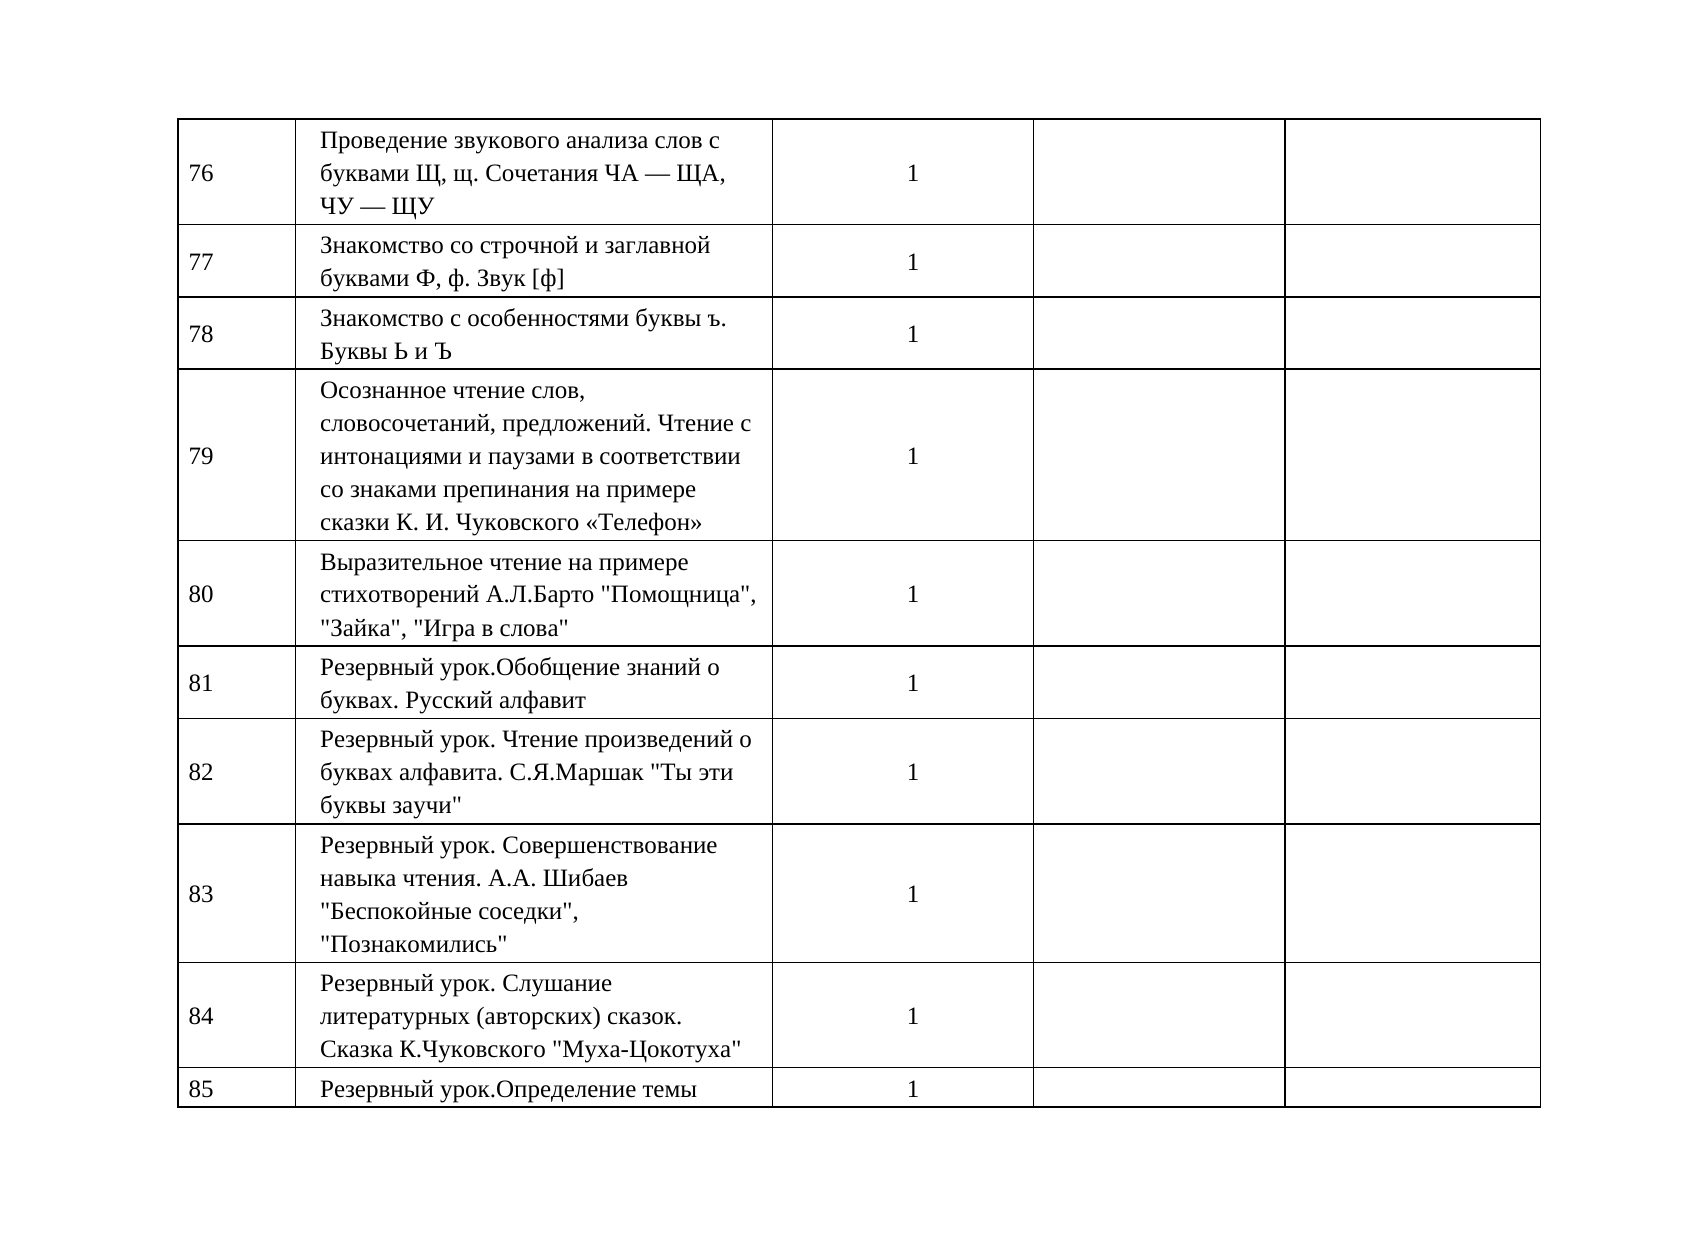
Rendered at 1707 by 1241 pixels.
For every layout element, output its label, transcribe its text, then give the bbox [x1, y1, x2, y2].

table_cell [1034, 225, 1284, 296]
table_cell [1286, 225, 1540, 296]
table_cell [1034, 370, 1284, 540]
table_cell 1 [773, 370, 1033, 540]
table_cell 1 [773, 963, 1033, 1067]
table_cell 1 [773, 298, 1033, 368]
table_cell 79 [179, 370, 295, 540]
table_cell [1034, 963, 1284, 1067]
table_cell 1 [773, 541, 1033, 645]
table_cell [1034, 825, 1284, 961]
table_cell 83 [179, 825, 295, 961]
table_cell 78 [179, 298, 295, 368]
table_cell [1286, 647, 1540, 718]
table_cell [1034, 647, 1284, 718]
table_cell 82 [179, 719, 295, 823]
table_cell [1286, 120, 1540, 223]
table_cell 80 [179, 541, 295, 645]
table_cell Знакомство с особенностями буквы ъ. Буквы Ь и Ъ [296, 298, 772, 368]
table_cell 1 [773, 225, 1033, 296]
table_cell 1 [773, 825, 1033, 961]
table_cell Выразительное чтение на примере стихотворений А.Л.Барто "Помощница", "Зайка", "Игра в слова" [296, 541, 772, 645]
table_cell [1286, 1068, 1540, 1106]
table_cell 77 [179, 225, 295, 296]
table_cell [1034, 298, 1284, 368]
table_cell 1 [773, 719, 1033, 823]
table_cell [1034, 120, 1284, 223]
table_cell [1286, 298, 1540, 368]
table_cell [1034, 541, 1284, 645]
table_cell 1 [773, 1068, 1033, 1106]
table_cell [1034, 1068, 1284, 1106]
table_cell 85 [179, 1068, 295, 1106]
table_cell [1286, 719, 1540, 823]
table_cell Осознанное чтение слов, словосочетаний, предложений. Чтение с интонациями и паузами в соответствии со знаками препинания на примере сказки К. И. Чуковского «Телефон» [296, 370, 772, 540]
table_cell 1 [773, 647, 1033, 718]
table_cell Знакомство со строчной и заглавной буквами Ф, ф. Звук [ф] [296, 225, 772, 296]
table_cell 1 [773, 120, 1033, 223]
table_cell 84 [179, 963, 295, 1067]
table_cell Резервный урок. Слушание литературных (авторских) сказок. Сказка К.Чуковского "Муха-Цокотуха" [296, 963, 772, 1067]
table_cell 76 [179, 120, 295, 223]
table_cell Резервный урок. Совершенствование навыка чтения. А.А. Шибаев "Беспокойные соседки", "Познакомились" [296, 825, 772, 961]
table_cell [1286, 963, 1540, 1067]
table_cell Проведение звукового анализа слов с буквами Щ, щ. Сочетания ЧА — ЩА, ЧУ — ЩУ [296, 120, 772, 223]
table_cell 81 [179, 647, 295, 718]
table_cell Резервный урок. Чтение произведений о буквах алфавита. С.Я.Маршак "Ты эти буквы заучи" [296, 719, 772, 823]
table_cell [1034, 719, 1284, 823]
table_cell [1286, 370, 1540, 540]
table_cell Резервный урок.Обобщение знаний о буквах. Русский алфавит [296, 647, 772, 718]
table_cell [1286, 541, 1540, 645]
table_cell [1286, 825, 1540, 961]
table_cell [296, 1068, 772, 1106]
